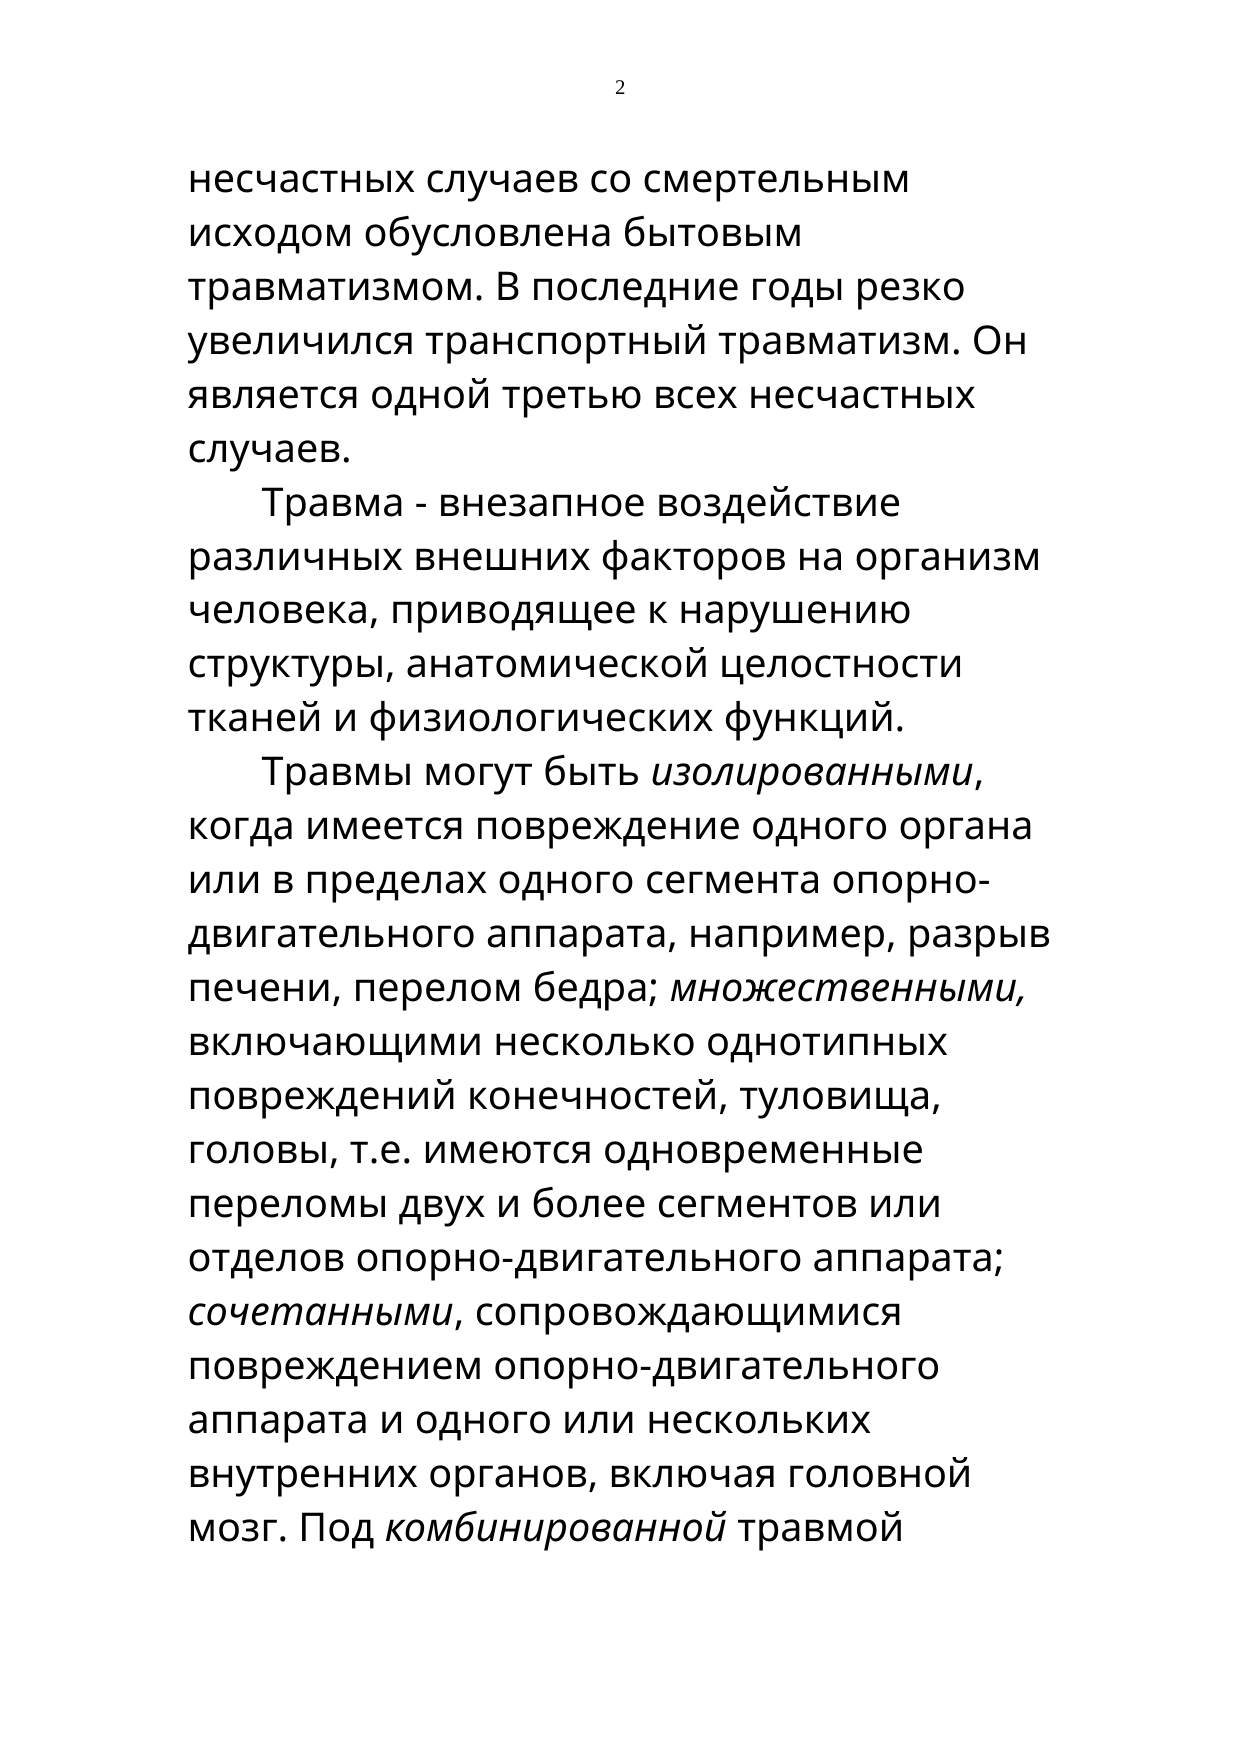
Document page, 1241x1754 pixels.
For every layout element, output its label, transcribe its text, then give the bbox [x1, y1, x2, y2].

text Травма - внезапное воздействие различных внешних факторов на организм человека, приводящее к нарушению структуры, анатомической целостности тканей и физиологических функций. [187, 474, 1053, 743]
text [187, 150, 1053, 474]
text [187, 743, 1053, 1553]
